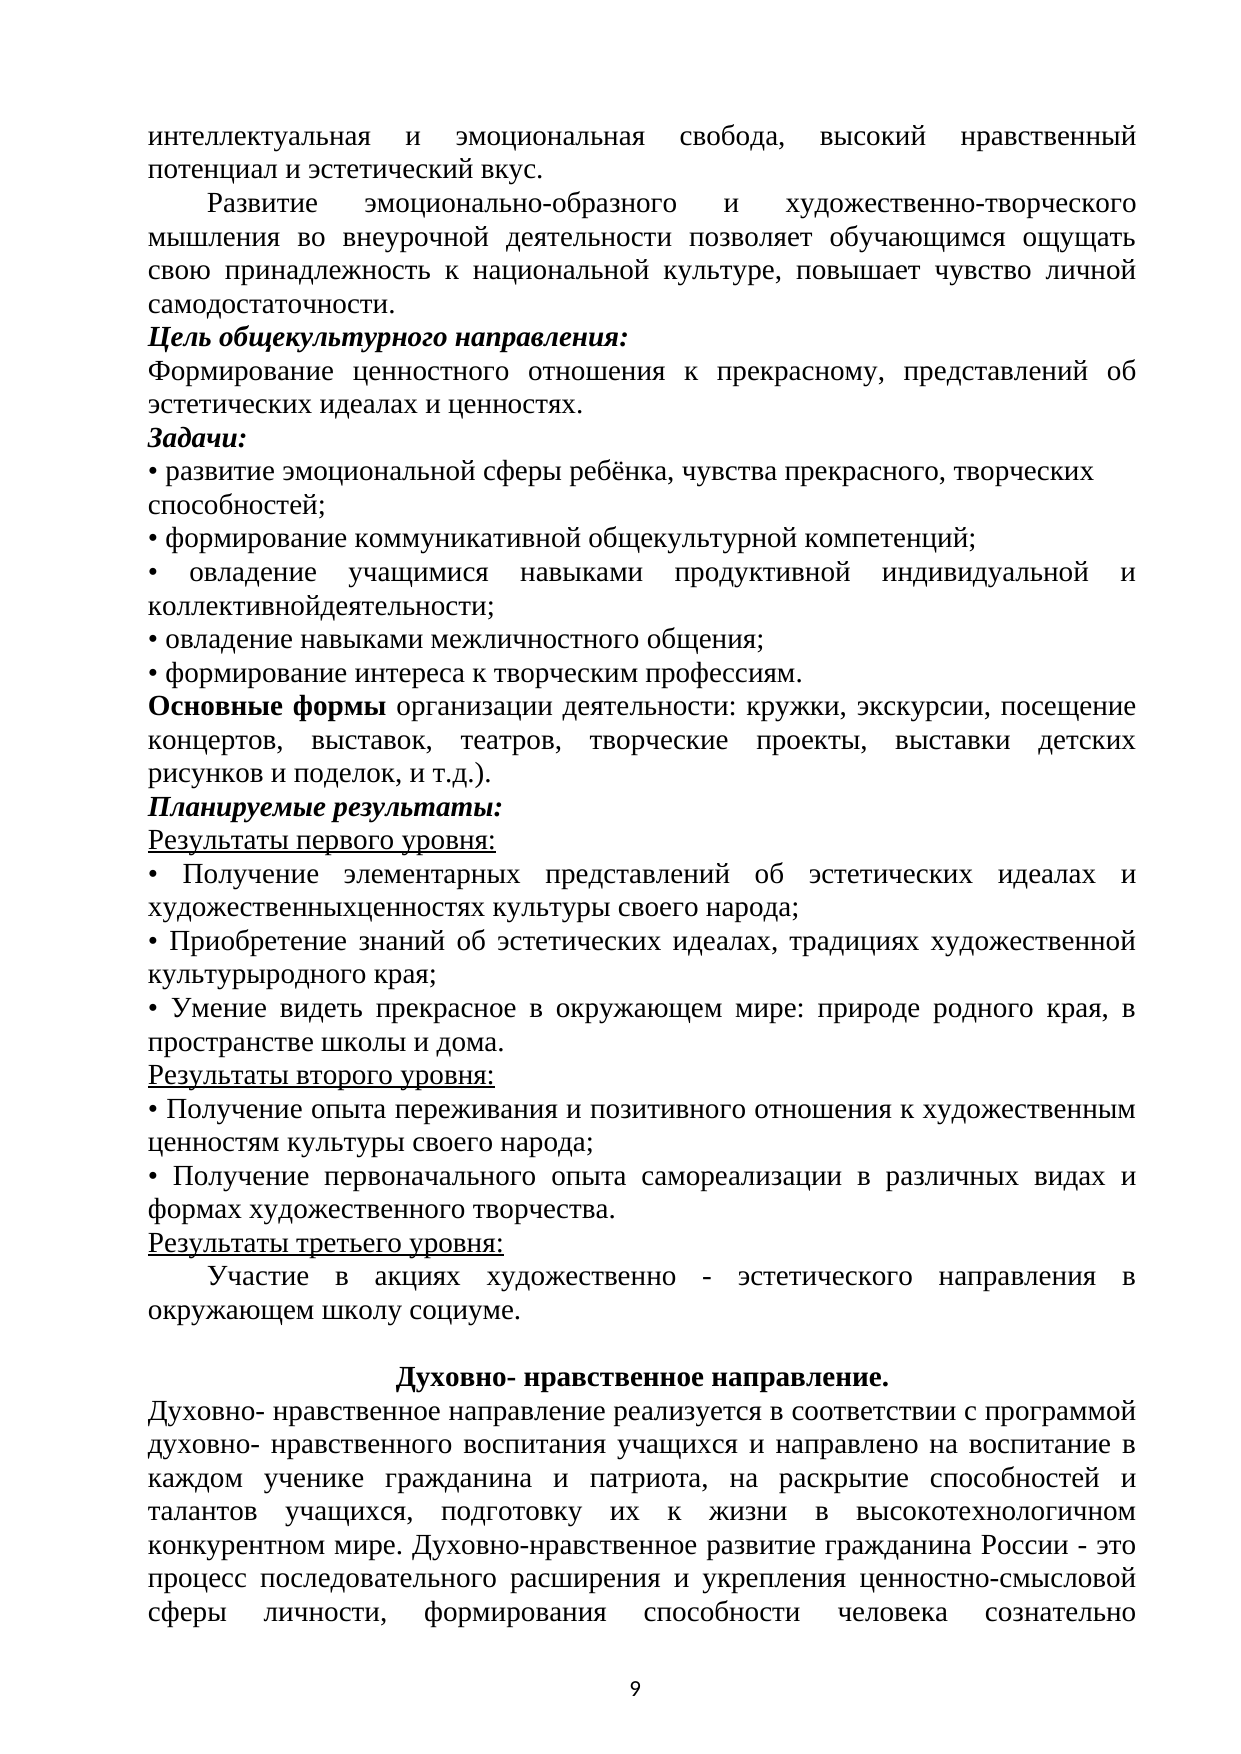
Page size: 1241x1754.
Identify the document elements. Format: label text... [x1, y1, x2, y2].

text Планируемые результаты: [148, 789, 1137, 822]
text • Получение элементарных представлений об эстетических идеалах и художественныхценностях культуры своего народа; [148, 856, 1137, 923]
text • Приобретение знаний об эстетических идеалах, традициях художественной культурыродного края; [148, 923, 1137, 990]
text • формирование интереса к творческим профессиям. [148, 655, 1137, 688]
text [148, 1393, 1137, 1627]
text Развитие эмоционально-образного и художественно-творческого мышления во внеурочной деятельности позволяет обучающимся ощущать свою принадлежность к национальной культуре, повышает чувство личной самодостаточности. [148, 185, 1137, 319]
text Духовно- нравственное направление. [148, 1359, 1137, 1393]
text • Получение опыта переживания и позитивного отношения к художественным ценностям культуры своего народа; [148, 1091, 1137, 1158]
text • Умение видеть прекрасное в окружающем мире: природе родного края, в пространстве школы и дома. [148, 990, 1137, 1057]
text • овладение учащимися навыками продуктивной индивидуальной и коллективнойдеятельности; [148, 554, 1137, 621]
text Результаты первого уровня: [148, 822, 1137, 856]
text Задачи: [148, 420, 1137, 453]
text • развитие эмоциональной сферы ребёнка, чувства прекрасного, творческих [148, 453, 1137, 487]
text Формирование ценностного отношения к прекрасному, представлений об эстетических идеалах и ценностях. [148, 353, 1137, 420]
text • формирование коммуникативной общекультурной компетенций; [148, 521, 1137, 554]
text Результаты второго уровня: [148, 1057, 1137, 1091]
text • Получение первоначального опыта самореализации в различных видах и формах художественного творчества. [148, 1158, 1137, 1225]
text Участие в акциях художественно - эстетического направления в окружающем школу социуме. [148, 1258, 1137, 1326]
text Цель общекультурного направления: [148, 319, 1137, 353]
text Основные формы организации деятельности: кружки, экскурсии, посещение концертов, выставок, театров, творческие проекты, выставки детских рисунков и поделок, и т.д.). [148, 688, 1137, 789]
text способностей; [148, 487, 1137, 521]
text Результаты третьего уровня: [148, 1225, 1137, 1258]
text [148, 118, 1137, 185]
text • овладение навыками межличностного общения; [148, 621, 1137, 655]
